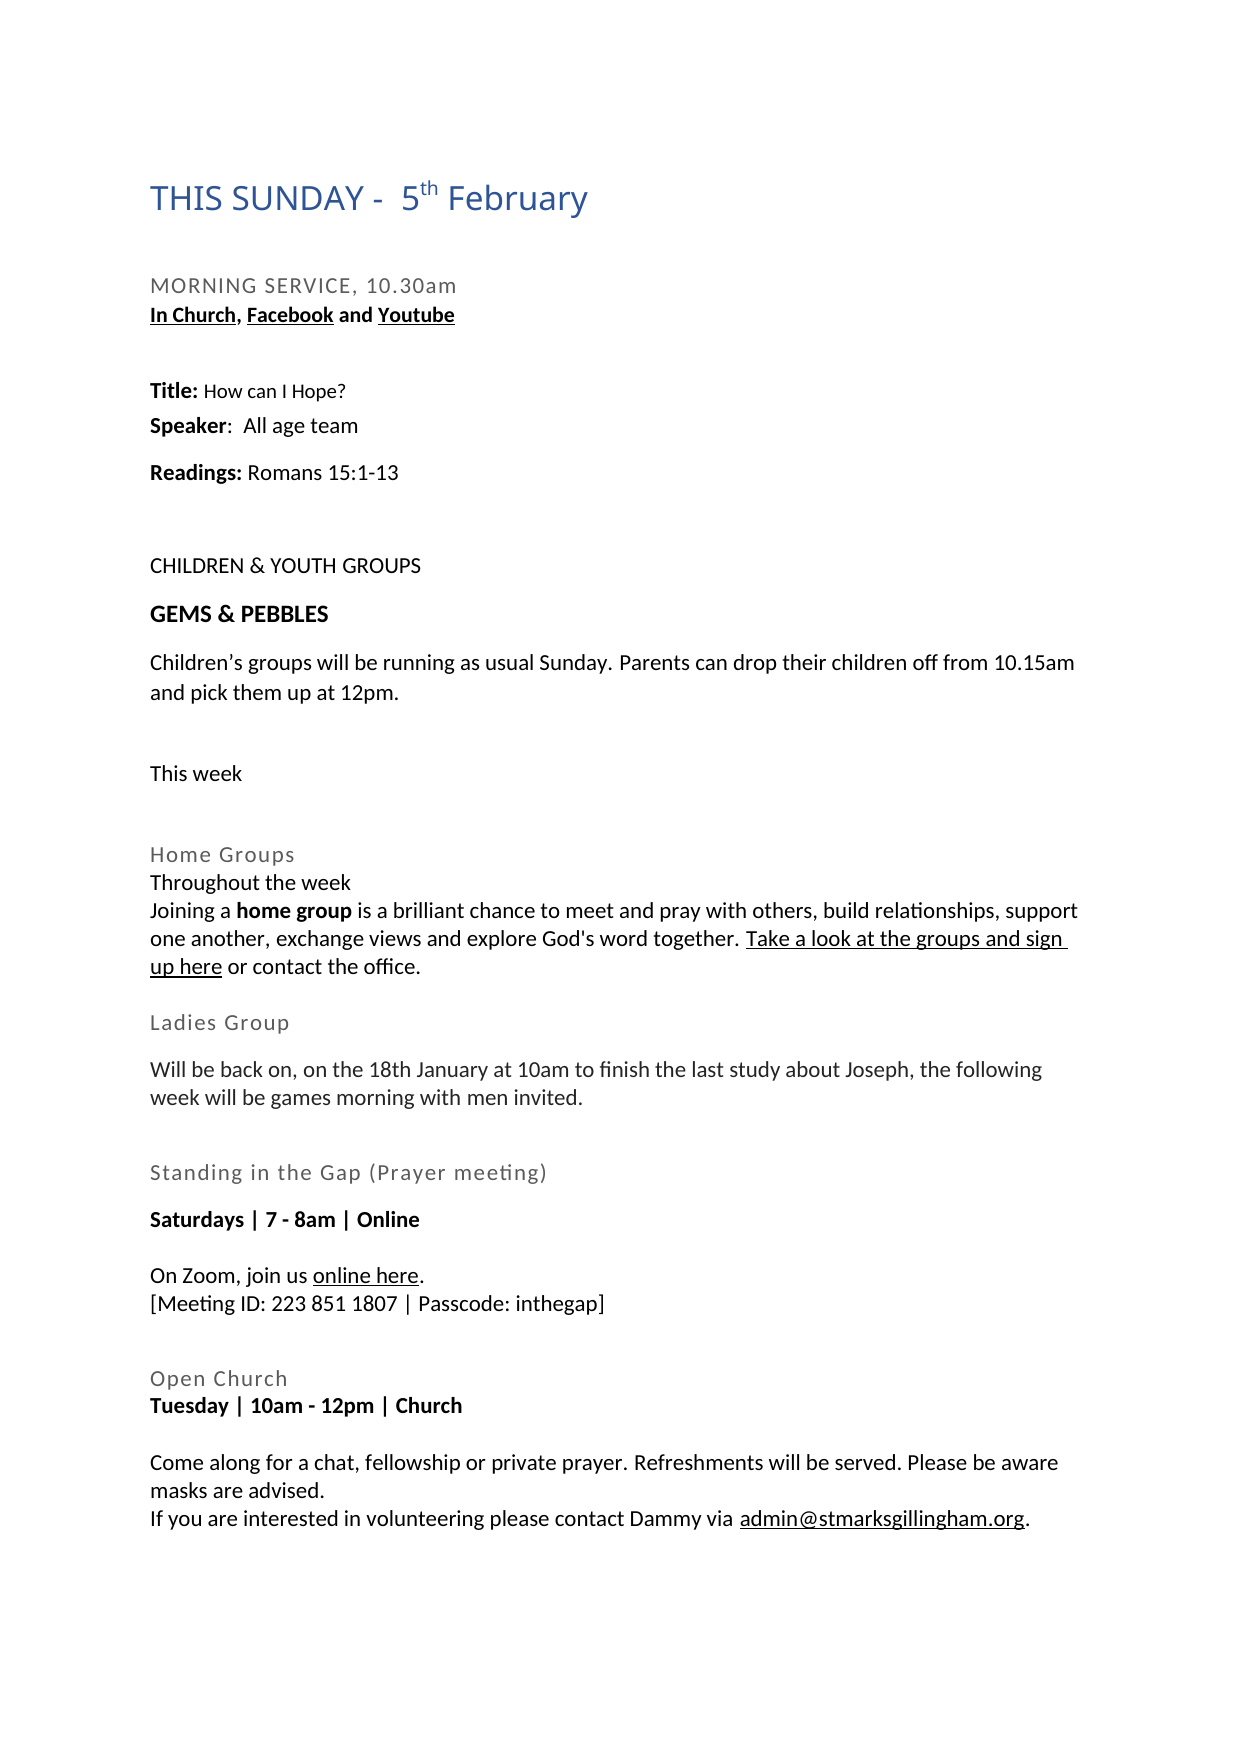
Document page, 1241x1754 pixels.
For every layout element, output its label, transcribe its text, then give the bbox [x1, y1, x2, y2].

text Joining a home group is a brilliant chance to meet and pray with others, build relationships, support one another, exchange views and explore God's word together. Take a look at the groups and sign up here or contact the office. [150, 896, 1090, 980]
text This week [150, 725, 1090, 787]
text Home Groups Throughout the week [150, 840, 1090, 896]
text CHILDREN & YOUTH GROUPS [150, 552, 1090, 580]
text Open Church Tuesday | 10am - 12pm | Church [150, 1364, 1090, 1420]
subtitle THIS SUNDAY - 5th February [150, 175, 1090, 220]
text MORNING SERVICE, 10.30am In Church, Facebook and Youtube [150, 271, 1090, 358]
subtitle Standing in the Gap (Prayer meeting) [150, 1158, 1090, 1186]
text On Zoom, join us online here. [Meeting ID: 223 851 1807 | Passcode: inthegap] [150, 1233, 1090, 1317]
text Come along for a chat, fellowship or private prayer. Refreshments will be served. Please be aware masks are advised. If you are interested in volunteering please contact Dammy via admin@stmarksgillingham.org. [150, 1420, 1090, 1532]
text Saturdays | 7 - 8am | Online [150, 1205, 1090, 1233]
text Will be back on, on the 18th January at 10am to finish the last study about Joseph, the following week will be games morning with men invited. [150, 1055, 1090, 1111]
text Children’s groups will be running as usual Sunday. Parents can drop their children off from 10.15am and pick them up at 12pm. [150, 648, 1090, 706]
text Title: How can I Hope? [150, 377, 1090, 405]
text Speaker: All age team [150, 411, 1090, 439]
subtitle Ladies Group [150, 1008, 1090, 1036]
text Readings: Romans 15:1-13 [150, 458, 1090, 486]
text GEMS & PEBBLES [150, 598, 1090, 629]
